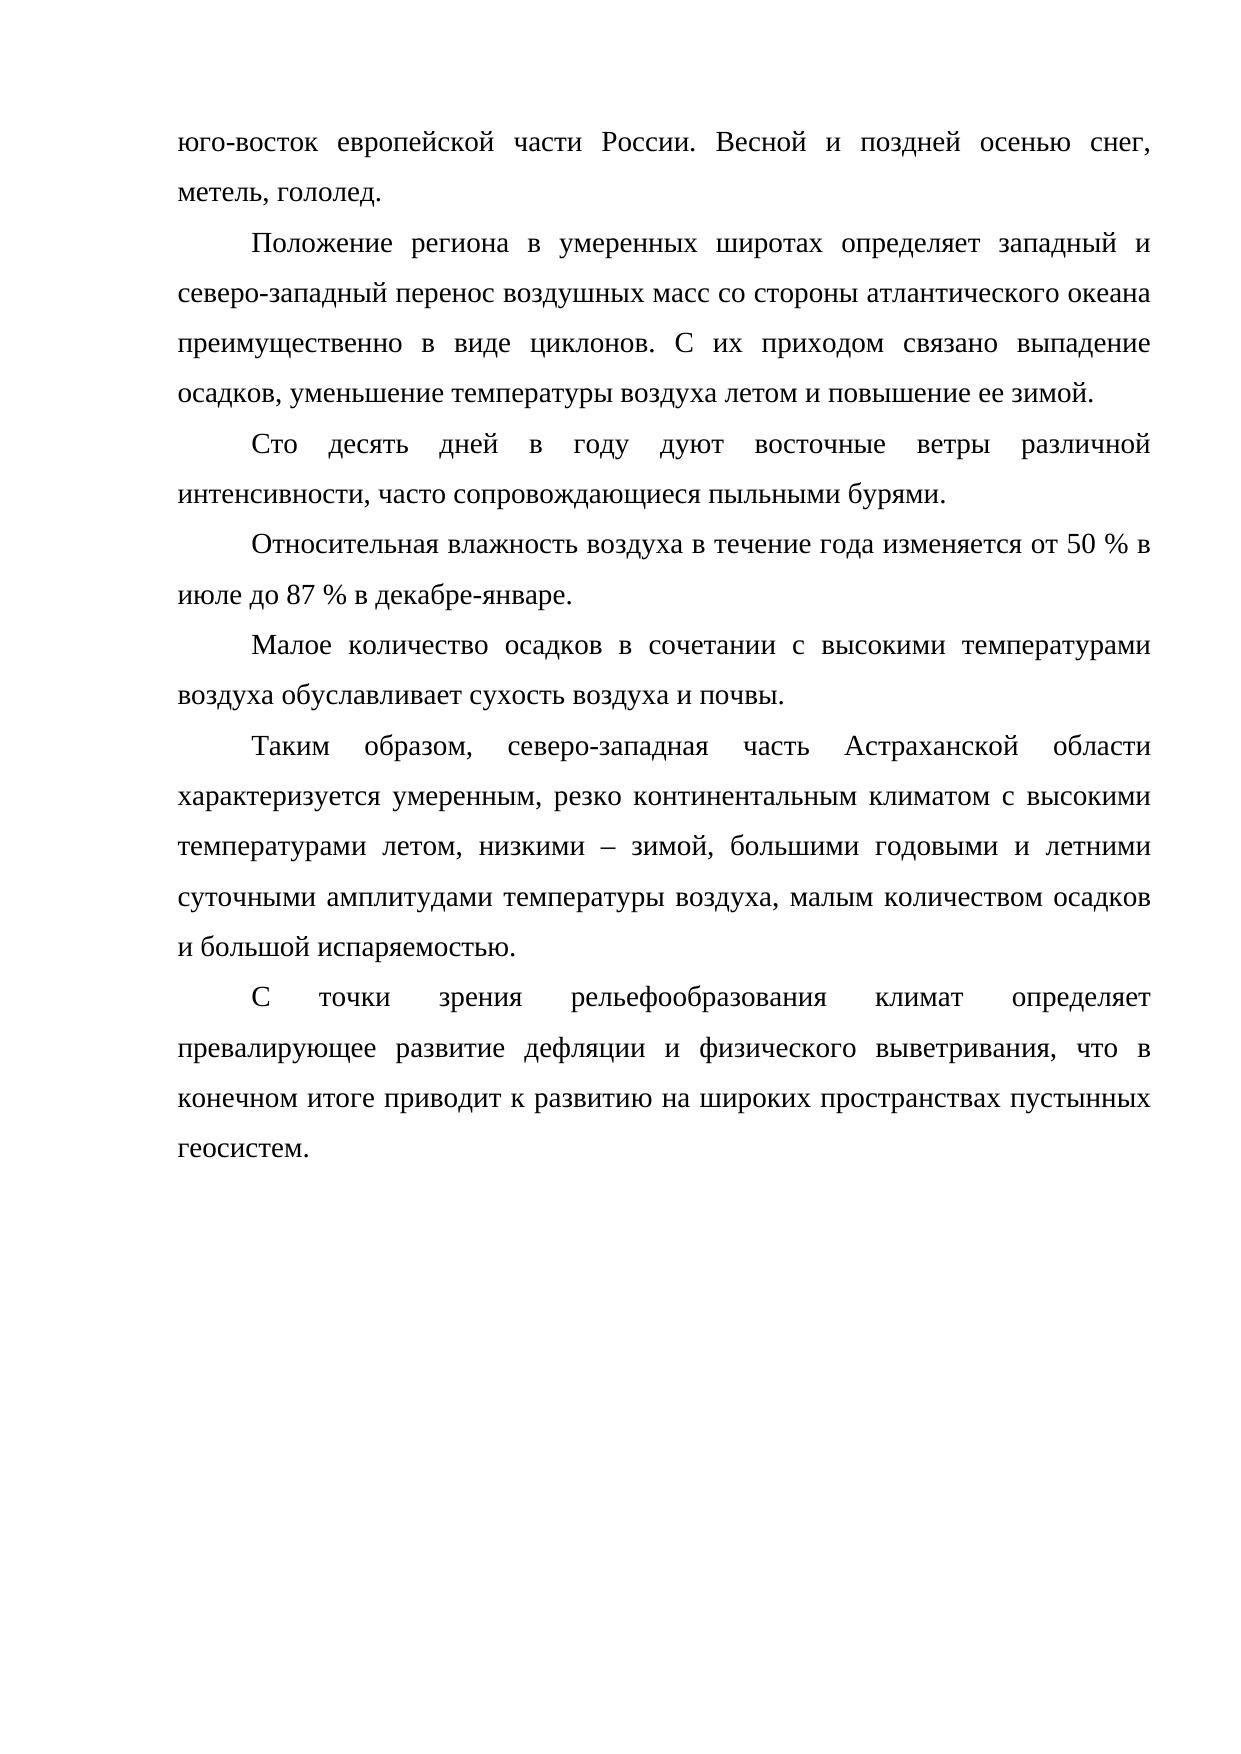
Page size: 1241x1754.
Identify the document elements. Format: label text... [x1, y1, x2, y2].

text Малое количество осадков в сочетании с высокими температурами воздуха обуславливает сухость воздуха и почвы. [177, 627, 1152, 711]
text Сто десять дней в году дуют восточные ветры различной интенсивности, часто сопровождающиеся пыльными бурями. [177, 426, 1152, 510]
text Положение региона в умеренных широтах определяет западный и северо-западный перенос воздушных масс со стороны атлантического океана преимущественно в виде циклонов. С их приходом связано выпадение осадков, уменьшение температуры воздуха летом и повышение ее зимой. [177, 225, 1152, 409]
text С точки зрения рельефообразования климат определяет превалирующее развитие дефляции и физического выветривания, что в конечном итоге приводит к развитию на широких пространствах пустынных геосистем. [177, 979, 1152, 1164]
text Относительная влажность воздуха в течение года изменяется от 50 % в июле до 87 % в декабре-январе. [177, 527, 1152, 610]
text Таким образом, северо-западная часть Астраханской области характеризуется умеренным, резко континентальным климатом с высокими температурами летом, низкими – зимой, большими годовыми и летними суточными амплитудами температуры воздуха, малым количеством осадков и большой испаряемостью. [177, 728, 1152, 963]
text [177, 124, 1152, 208]
